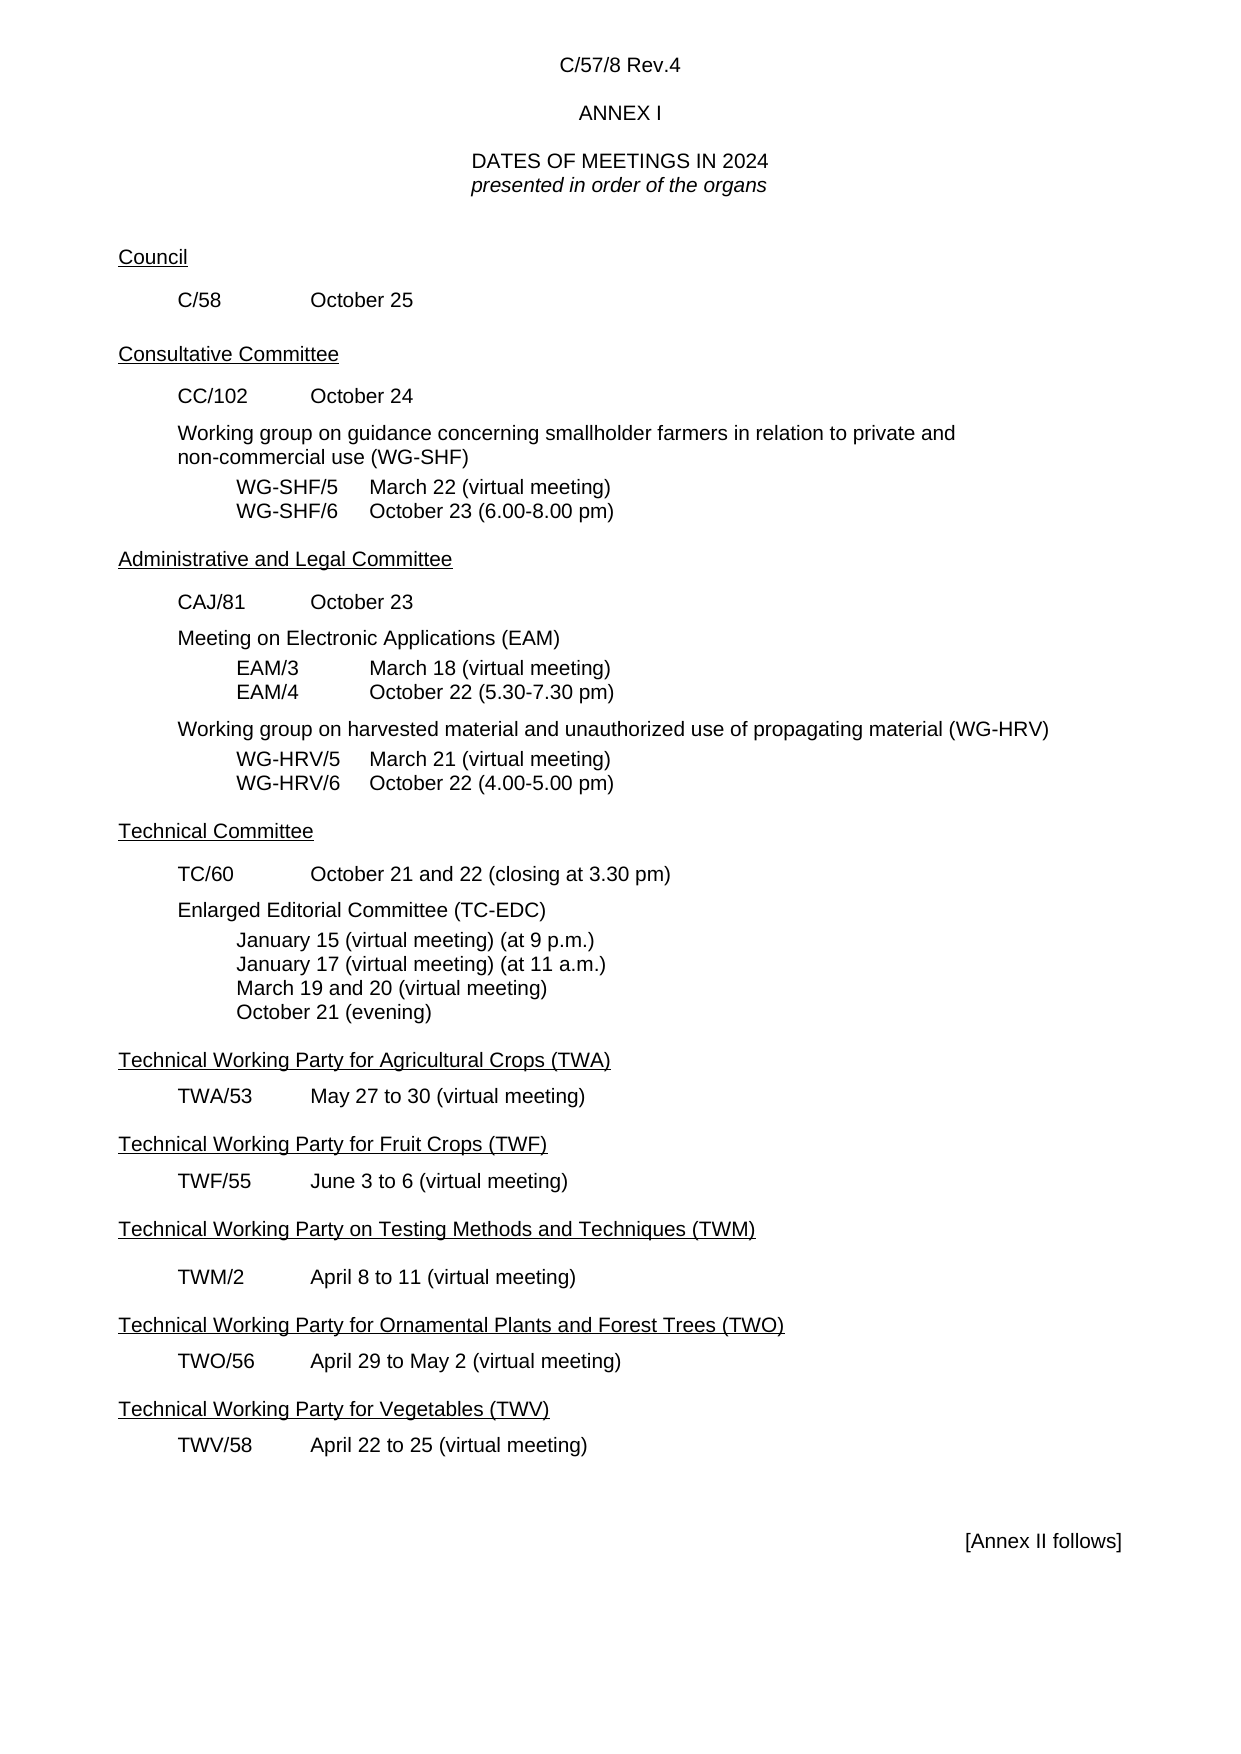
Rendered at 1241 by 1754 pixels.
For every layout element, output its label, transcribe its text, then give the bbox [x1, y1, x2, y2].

text CC/102 October 24 [177, 384, 1122, 408]
text TWF/55 June 3 to 6 (virtual meeting) [118, 1169, 1122, 1193]
text CAJ/81 October 23 [177, 589, 1122, 613]
text Working group on guidance concerning smallholder farmers in relation to private and non-commercial use (WG-SHF) [177, 421, 1122, 469]
text C/58 October 25 [177, 287, 1122, 311]
text TWO/56 April 29 to May 2 (virtual meeting) [118, 1349, 1122, 1397]
text TC/60 October 21 and 22 (closing at 3.30 pm) [177, 861, 1122, 885]
text Council [118, 245, 1122, 269]
text presented in order of the organs [118, 173, 1122, 197]
text Technical Working Party for Ornamental Plants and Forest Trees (TWO) [118, 1312, 1122, 1336]
text EAM/4 October 22 (5.30-7.30 pm) [236, 680, 1122, 704]
text Administrative and Legal Committee [118, 547, 1122, 571]
text January 17 (virtual meeting) (at 11 a.m.) [236, 952, 1122, 976]
text October 21 (evening) [236, 1000, 1122, 1024]
text ANNEX I [118, 101, 1122, 125]
text January 15 (virtual meeting) (at 9 p.m.) [236, 928, 1122, 952]
text Technical Working Party for Fruit Crops (TWF) [118, 1132, 1122, 1156]
text TWM/2 April 8 to 11 (virtual meeting) [118, 1264, 1122, 1288]
text Working group on harvested material and unauthorized use of propagating material (WG-HRV) [177, 717, 1122, 741]
text March 19 and 20 (virtual meeting) [236, 976, 1122, 1000]
text WG-SHF/6 October 23 (6.00-8.00 pm) [236, 499, 1122, 523]
text Enlarged Editorial Committee (TC-EDC) [177, 898, 1122, 922]
text Technical Working Party on Testing Methods and Techniques (TWM) [118, 1217, 1122, 1241]
text WG-HRV/5 March 21 (virtual meeting) [236, 747, 1122, 771]
text WG-HRV/6 October 22 (4.00-5.00 pm) [236, 771, 1122, 795]
text TWA/53 May 27 to 30 (virtual meeting) [118, 1084, 1122, 1108]
text Technical Working Party for Agricultural Crops (TWA) [118, 1048, 1122, 1072]
text [Annex II follows] [118, 1529, 1122, 1553]
text TWV/58 April 22 to 25 (virtual meeting) [118, 1433, 1122, 1457]
text WG-SHF/5 March 22 (virtual meeting) [236, 475, 1122, 499]
text EAM/3 March 18 (virtual meeting) [236, 656, 1122, 680]
text DATES OF MEETINGS IN 2024 [118, 149, 1122, 173]
text Technical Working Party for Vegetables (TWV) [118, 1397, 1122, 1421]
text Consultative Committee [118, 342, 1122, 366]
text Technical Committee [118, 819, 1122, 843]
text Meeting on Electronic Applications (EAM) [177, 626, 1122, 650]
